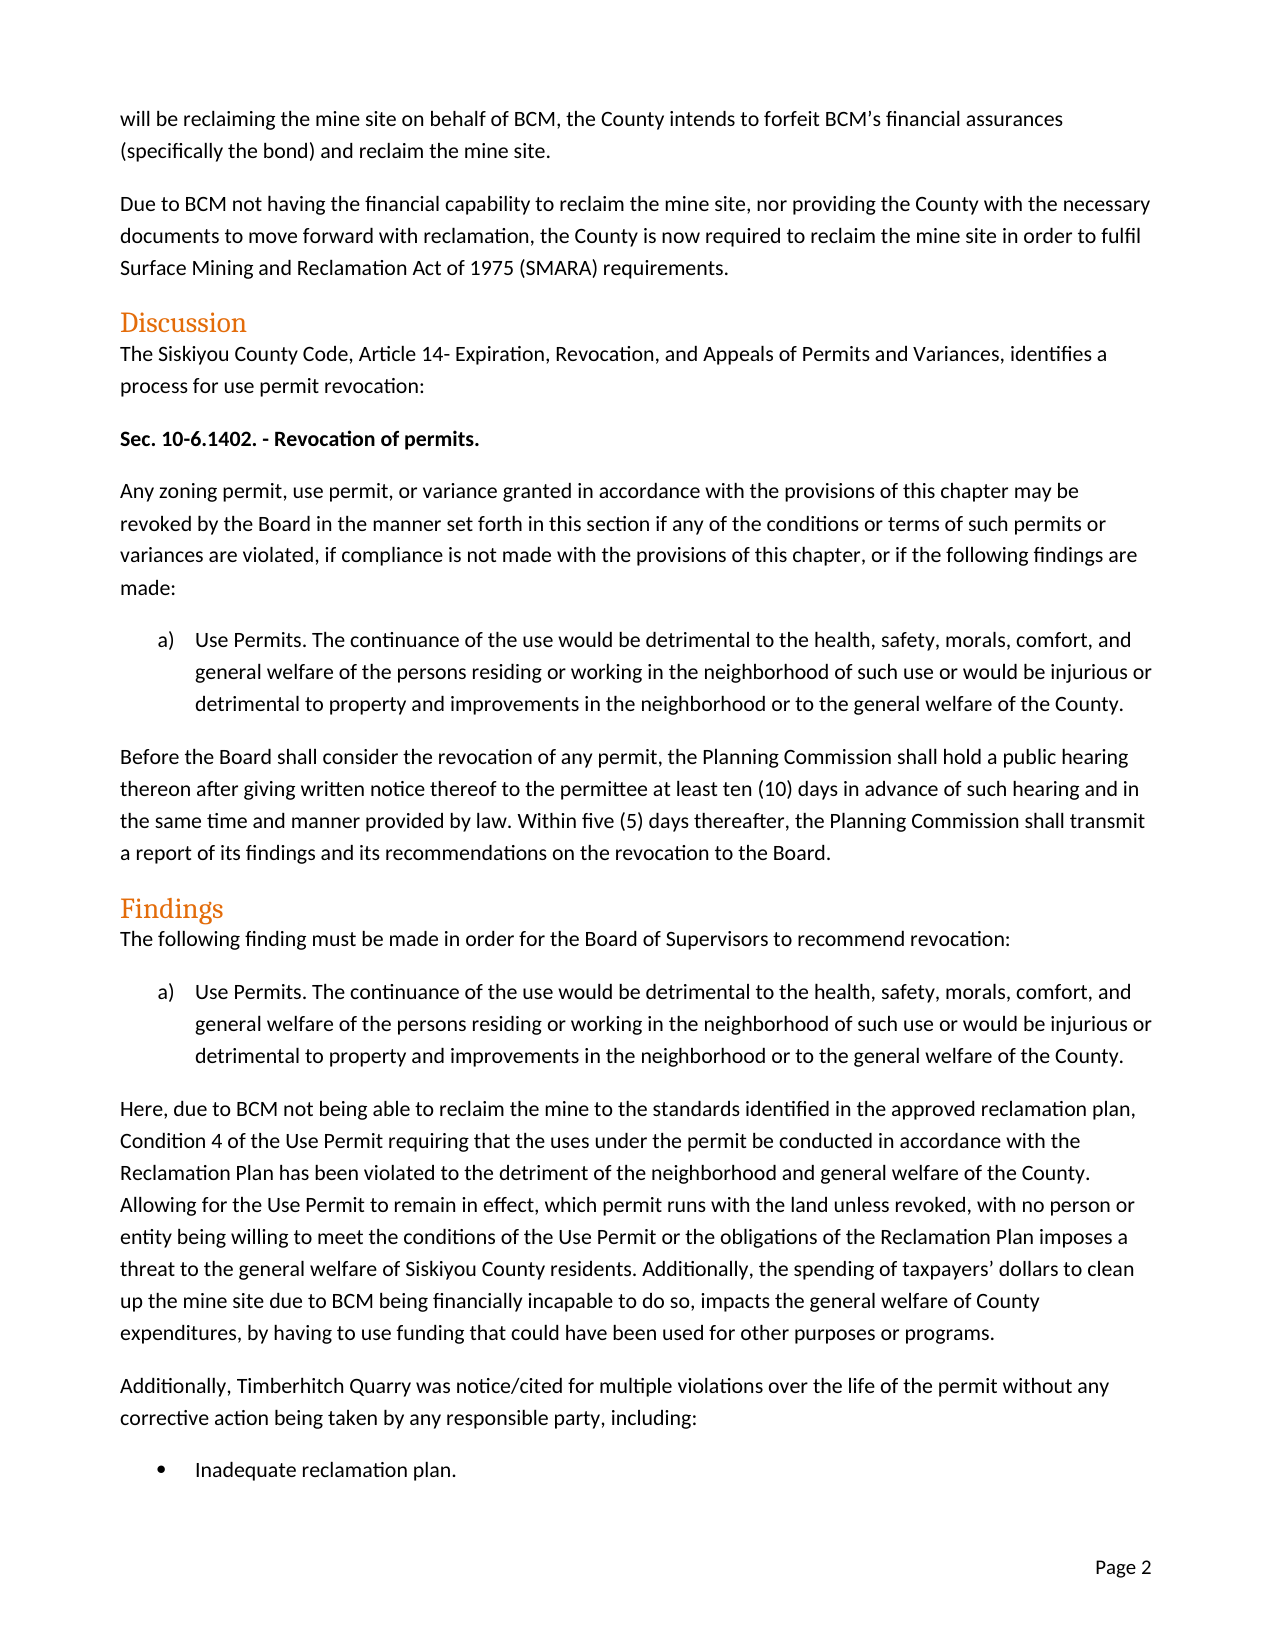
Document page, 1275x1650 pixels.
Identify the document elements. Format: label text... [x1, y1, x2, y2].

text The following finding must be made in order for the Board of Supervisors to recommend revocation: [120, 926, 1155, 952]
list Use Permits. The continuance of the use would be detrimental to the health, safety, morals, comfort, and general welfare of the persons residing or working in the neighborhood of such use or would be injurious or detrimental to property and improvements in the neighborhood or to the general welfare of the County. [157, 978, 1155, 1069]
text Any zoning permit, use permit, or variance granted in accordance with the provisions of this chapter may be revoked by the Board in the manner set forth in this section if any of the conditions or terms of such permits or variances are violated, if compliance is not made with the provisions of this chapter, or if the following findings are made: [120, 478, 1155, 600]
list Use Permits. The continuance of the use would be detrimental to the health, safety, morals, comfort, and general welfare of the persons residing or working in the neighborhood of such use or would be injurious or detrimental to property and improvements in the neighborhood or to the general welfare of the County. [157, 626, 1155, 717]
text Before the Board shall consider the revocation of any permit, the Planning Commission shall hold a public hearing thereon after giving written notice thereof to the permittee at least ten (10) days in advance of such hearing and in the same time and manner provided by law. Within five (5) days thereafter, the Planning Commission shall transmit a report of its findings and its recommendations on the revocation to the Board. [120, 743, 1155, 866]
text Additionally, Timberhitch Quarry was notice/cited for multiple violations over the life of the permit without any corrective action being taken by any responsible party, including: [120, 1372, 1155, 1430]
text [120, 105, 1155, 164]
text Sec. 10-6.1402. - Revocation of permits. [120, 425, 1155, 452]
text Here, due to BCM not being able to reclaim the mine to the standards identified in the approved reclamation plan, Condition 4 of the Use Permit requiring that the uses under the permit be conducted in accordance with the Reclamation Plan has been violated to the detriment of the neighborhood and general welfare of the County. Allowing for the Use Permit to remain in effect, which permit runs with the land unless revoked, with no person or entity being willing to meet the conditions of the Use Permit or the obligations of the Reclamation Plan imposes a threat to the general welfare of Siskiyou County residents. Additionally, the spending of taxpayers’ dollars to clean up the mine site due to BCM being financially incapable to do so, impacts the general welfare of County expenditures, by having to use funding that could have been used for other purposes or programs. [120, 1095, 1155, 1346]
list Inadequate reclamation plan. [157, 1457, 1155, 1483]
subtitle Discussion [120, 307, 1155, 340]
text The Siskiyou County Code, Article 14- Expiration, Revocation, and Appeals of Permits and Variances, identifies a process for use permit revocation: [120, 340, 1155, 399]
subtitle Findings [120, 892, 1155, 926]
text Due to BCM not having the financial capability to reclaim the mine site, nor providing the County with the necessary documents to move forward with reclamation, the County is now required to reclaim the mine site in order to fulfil Surface Mining and Reclamation Act of 1975 (SMARA) requirements. [120, 190, 1155, 280]
